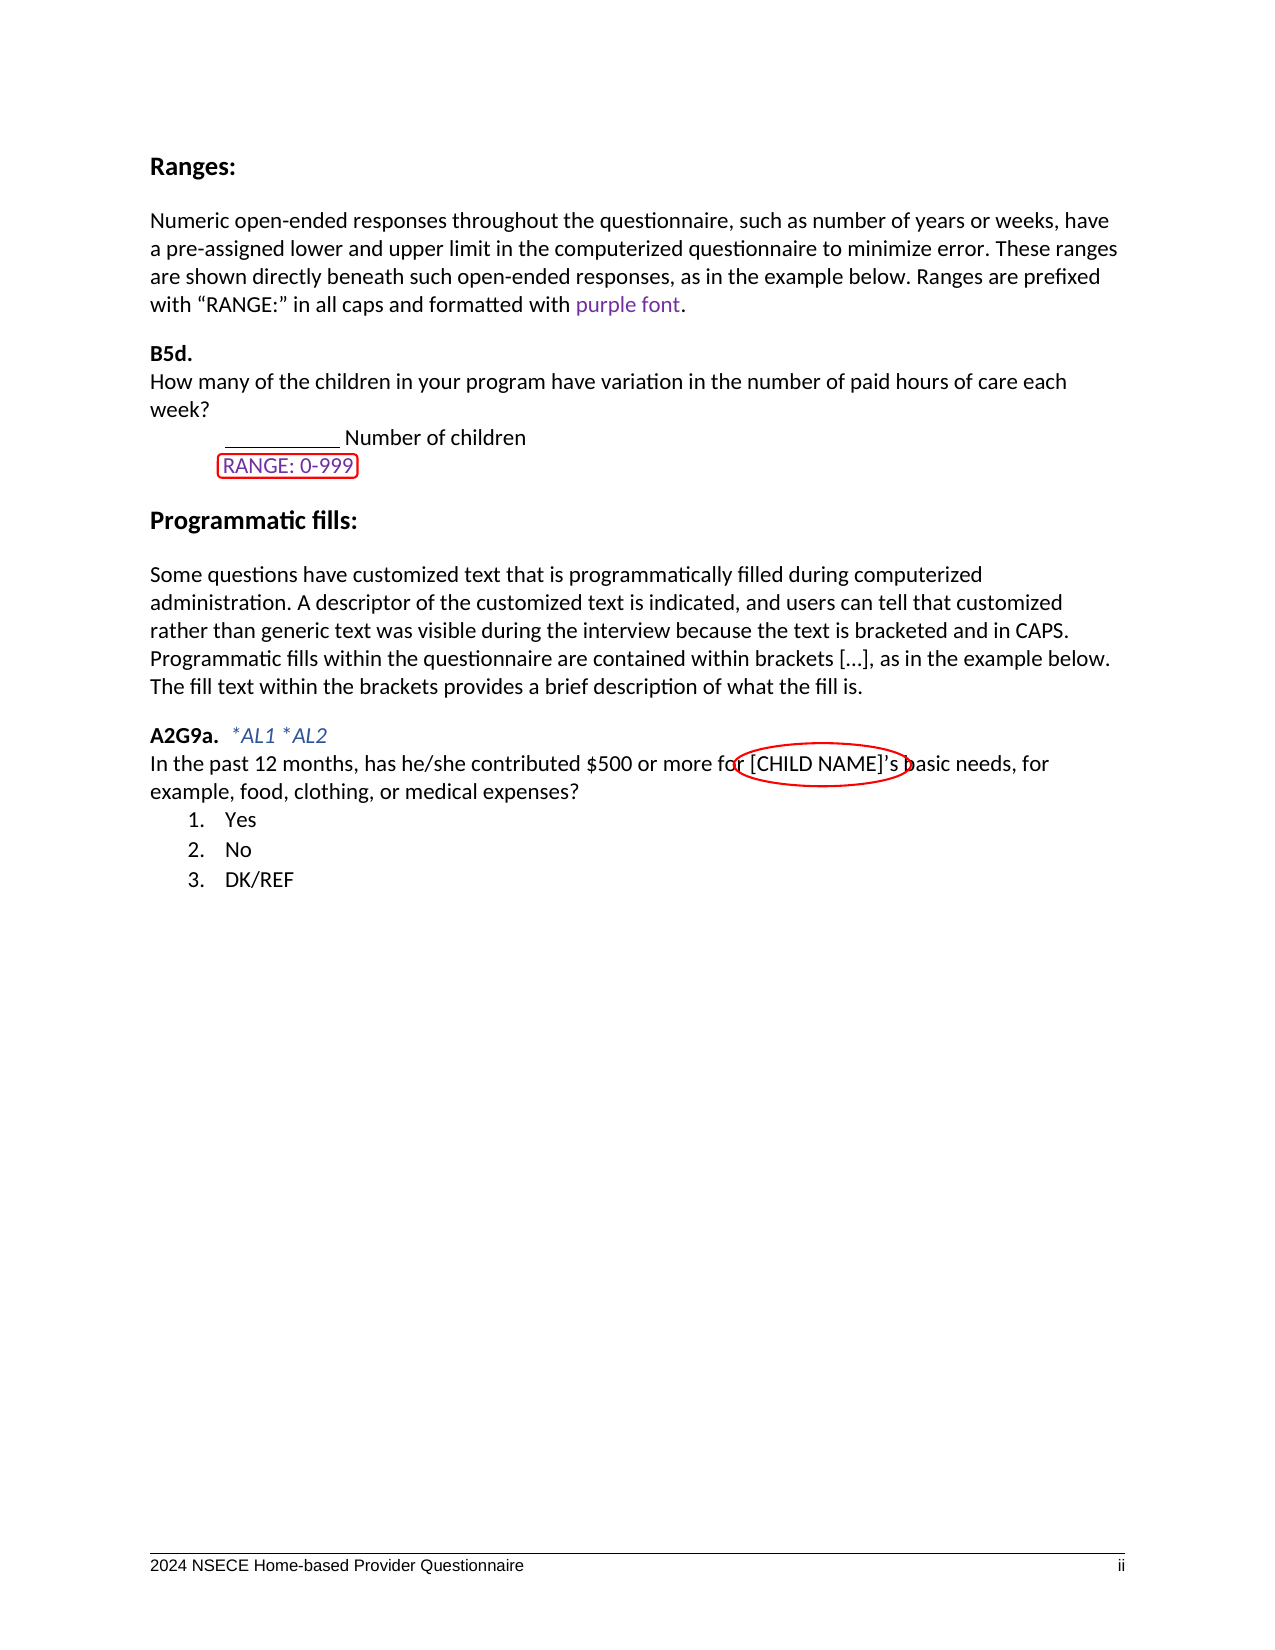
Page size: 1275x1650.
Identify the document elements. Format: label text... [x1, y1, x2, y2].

text In the past 12 months, has he/she contributed $500 or more for [CHILD NAME]’s basic needs, for example, food, clothing, or medical expenses? [150, 749, 1125, 805]
text B5d. [150, 339, 1125, 367]
text Some questions have customized text that is programmatically filled during computerized administration. A descriptor of the customized text is indicated, and users can tell that customized rather than generic text was visible during the interview because the text is bracketed and in CAPS. Programmatic fills within the questionnaire are contained within brackets […], as in the example below. The fill text within the brackets provides a brief description of what the fill is. [150, 560, 1125, 700]
list DK/REF [187, 865, 1125, 893]
text Number of children [150, 423, 1125, 451]
subtitle Programmatic fills: [150, 504, 1125, 560]
list Yes [187, 805, 1125, 833]
subtitle Ranges: [150, 150, 1125, 206]
text How many of the children in your program have variation in the number of paid hours of care each week? [150, 367, 1125, 423]
text RANGE: 0-999 [217, 451, 1125, 479]
text A2G9a. *AL1 *AL2 [150, 721, 1125, 749]
list No [187, 835, 1125, 863]
text Numeric open-ended responses throughout the questionnaire, such as number of years or weeks, have a pre-assigned lower and upper limit in the computerized questionnaire to minimize error. These ranges are shown directly beneath such open-ended responses, as in the example below. Ranges are prefixed with “RANGE:” in all caps and formatted with purple font. [150, 206, 1125, 318]
